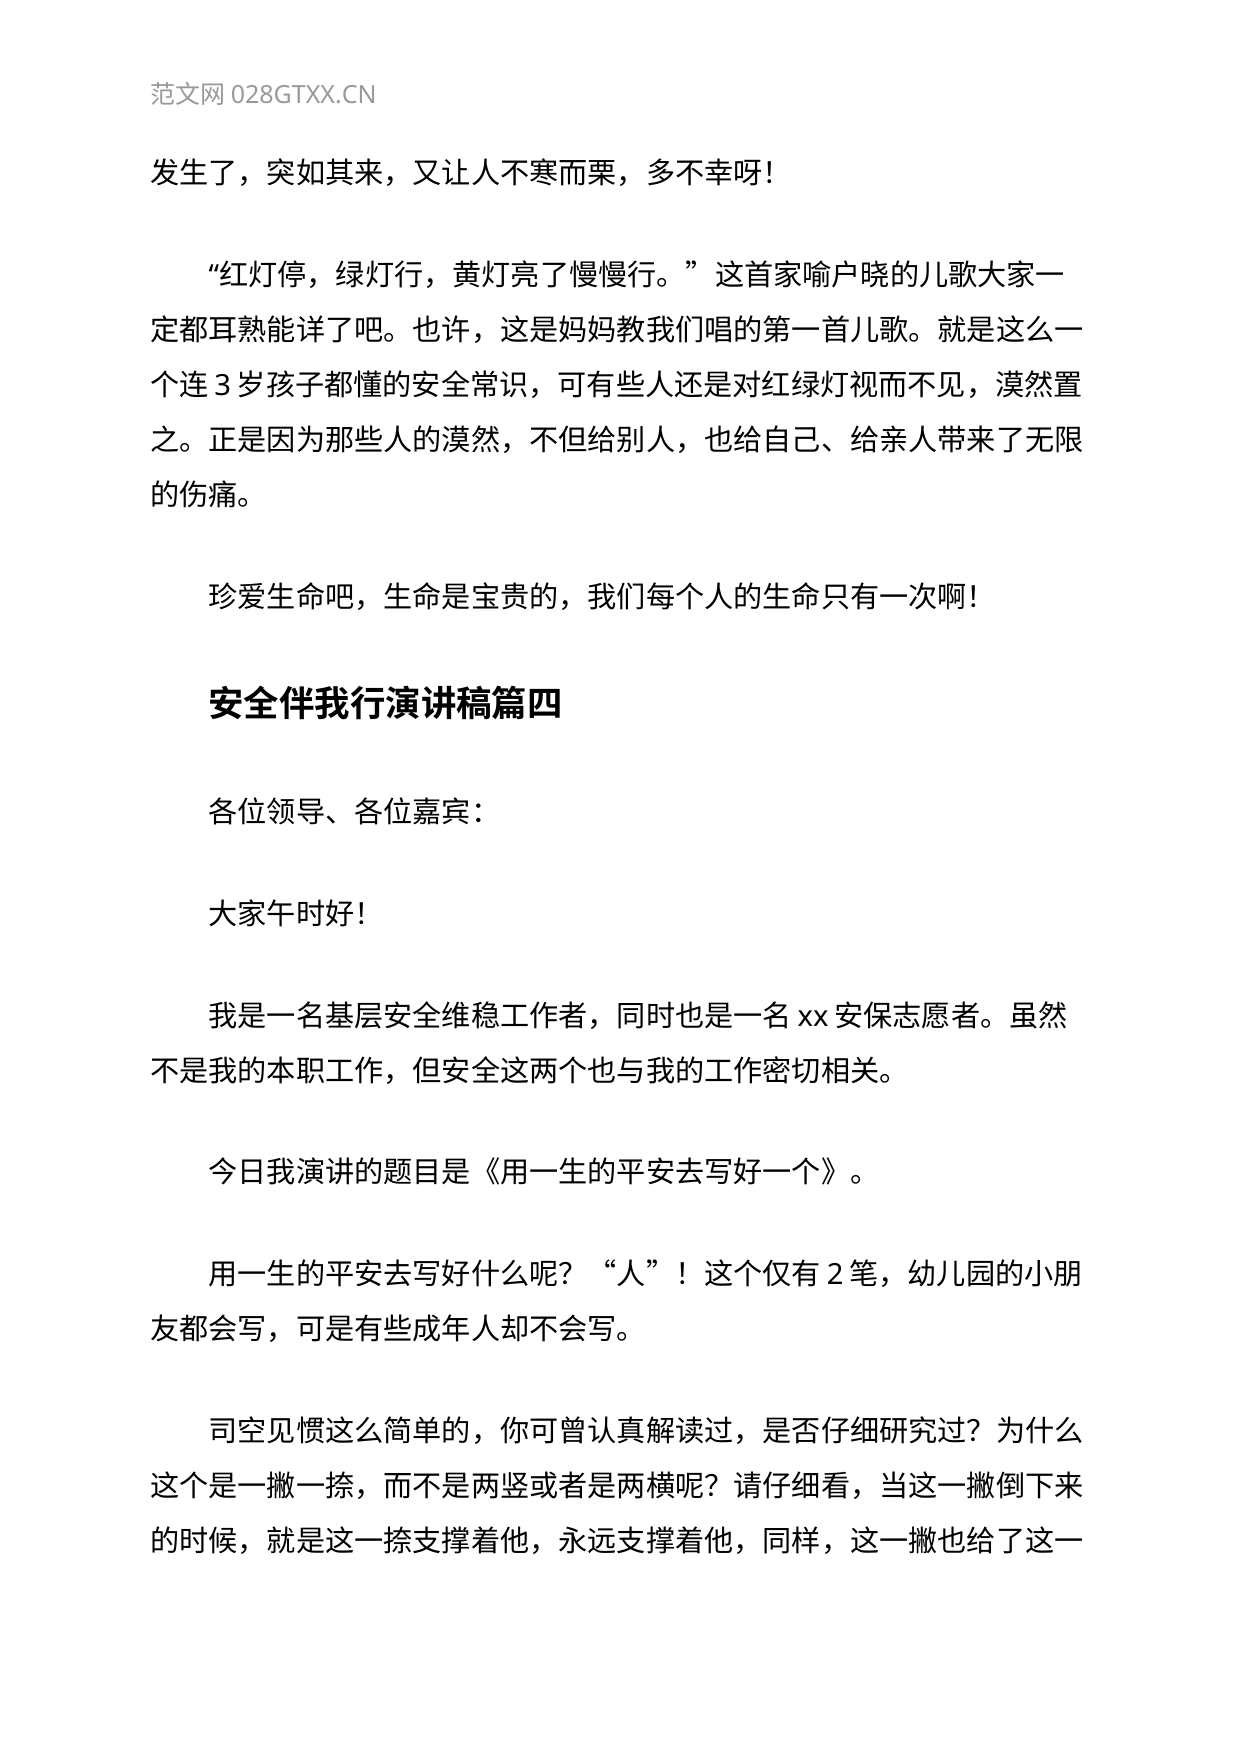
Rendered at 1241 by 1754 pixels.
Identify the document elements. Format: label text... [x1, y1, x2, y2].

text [150, 150, 1090, 192]
text 今日我演讲的题目是《用一生的平安去写好一个》。 [150, 1149, 1090, 1191]
text 各位领导、各位嘉宾： [150, 788, 1090, 831]
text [150, 1407, 1090, 1559]
text 用一生的平安去写好什么呢？“人”！这个仅有2笔，幼儿园的小朋友都会写，可是有些成年人却不会写。 [150, 1251, 1090, 1348]
text 大家午时好！ [150, 890, 1090, 933]
text 安全伴我行演讲稿篇四 [150, 675, 1090, 726]
text 我是一名基层安全维稳工作者，同时也是一名xx安保志愿者。虽然不是我的本职工作，但安全这两个也与我的工作密切相关。 [150, 992, 1090, 1089]
text 珍爱生命吧，生命是宝贵的，我们每个人的生命只有一次啊！ [150, 573, 1090, 616]
text “红灯停，绿灯行，黄灯亮了慢慢行。”这首家喻户晓的儿歌大家一定都耳熟能详了吧。也许，这是妈妈教我们唱的第一首儿歌。就是这么一个连3岁孩子都懂的安全常识，可有些人还是对红绿灯视而不见，漠然置之。正是因为那些人的漠然，不但给别人，也给自己、给亲人带来了无限的伤痛。 [150, 252, 1090, 514]
